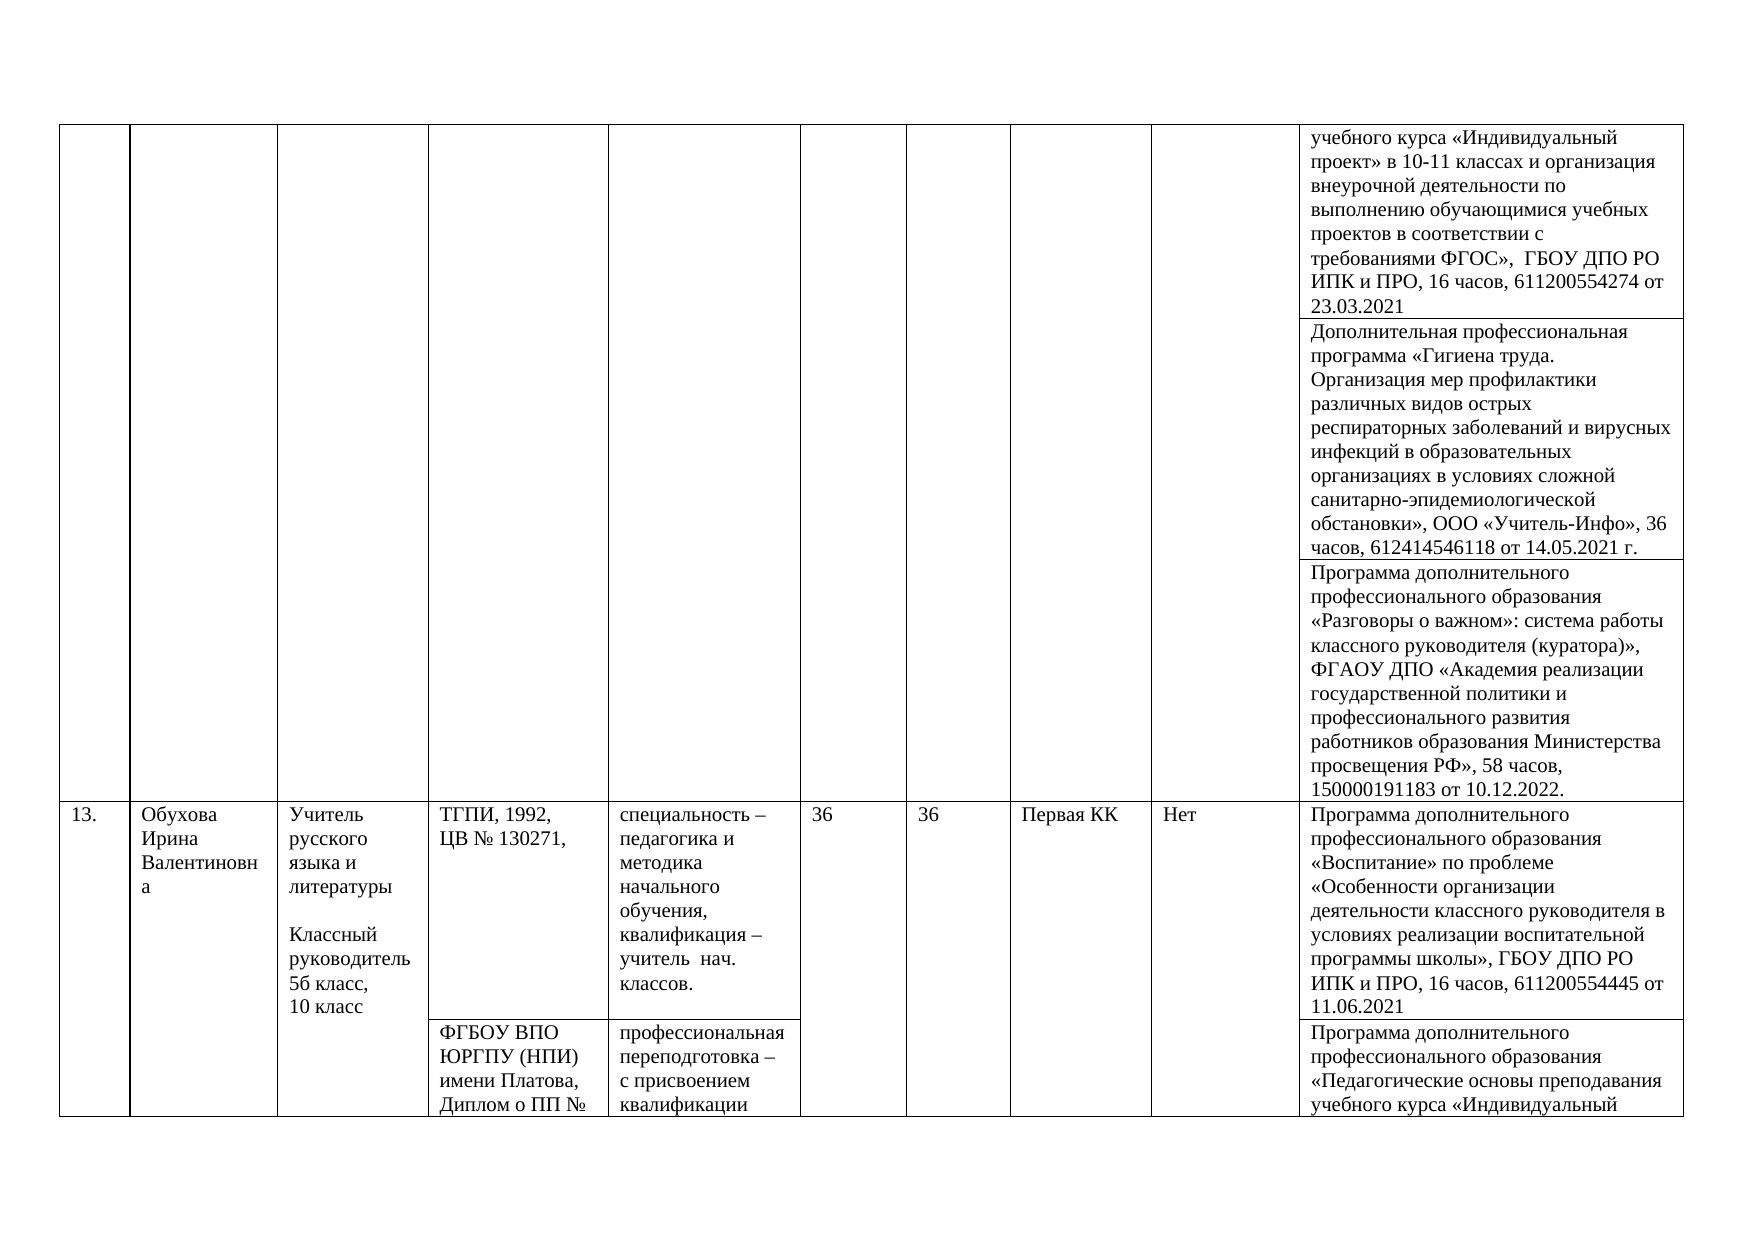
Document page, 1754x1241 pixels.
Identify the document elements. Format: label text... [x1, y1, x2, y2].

table_cell [60, 802, 129, 1116]
table_cell 36 [907, 802, 1010, 1116]
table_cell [429, 1020, 608, 1116]
table_cell Нет [1152, 802, 1299, 1116]
table_cell Обухова Ирина Валентиновна [131, 802, 277, 1116]
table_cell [609, 1020, 800, 1116]
table_cell Программа дополнительного профессионального образования «Разговоры о важном»: система работы классного руководителя (куратора)», ФГАОУ ДПО «Академия реализации государственной политики и профессионального развития работников образования Министерства просвещения РФ», 58 часов, 150000191183 от 10.12.2022. [1300, 560, 1683, 801]
table_cell Программа дополнительного профессионального образования «Воспитание» по проблеме «Особенности организации деятельности классного руководителя в условиях реализации воспитательной программы школы», ГБОУ ДПО РО ИПК и ПРО, 16 часов, 611200554445 от 11.06.2021 [1300, 802, 1683, 1018]
table_cell специальность – педагогика и методика начального обучения, квалификация – учитель нач. классов. [609, 802, 800, 1018]
table_cell ТГПИ, 1992, ЦВ № 130271, [429, 802, 608, 1018]
table_cell Первая КК [1011, 802, 1151, 1116]
table_cell Учитель русского языка и литературы Классный руководитель 5б класс, 10 класс [278, 802, 428, 1116]
table_cell 36 [801, 802, 906, 1116]
table_cell Дополнительная профессиональная программа «Гигиена труда. Организация мер профилактики различных видов острых респираторных заболеваний и вирусных инфекций в образовательных организациях в условиях сложной санитарно-эпидемиологической обстановки», ООО «Учитель-Инфо», 36 часов, 612414546118 от 14.05.2021 г. [1300, 319, 1683, 559]
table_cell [1300, 1020, 1683, 1116]
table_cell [1300, 125, 1683, 318]
